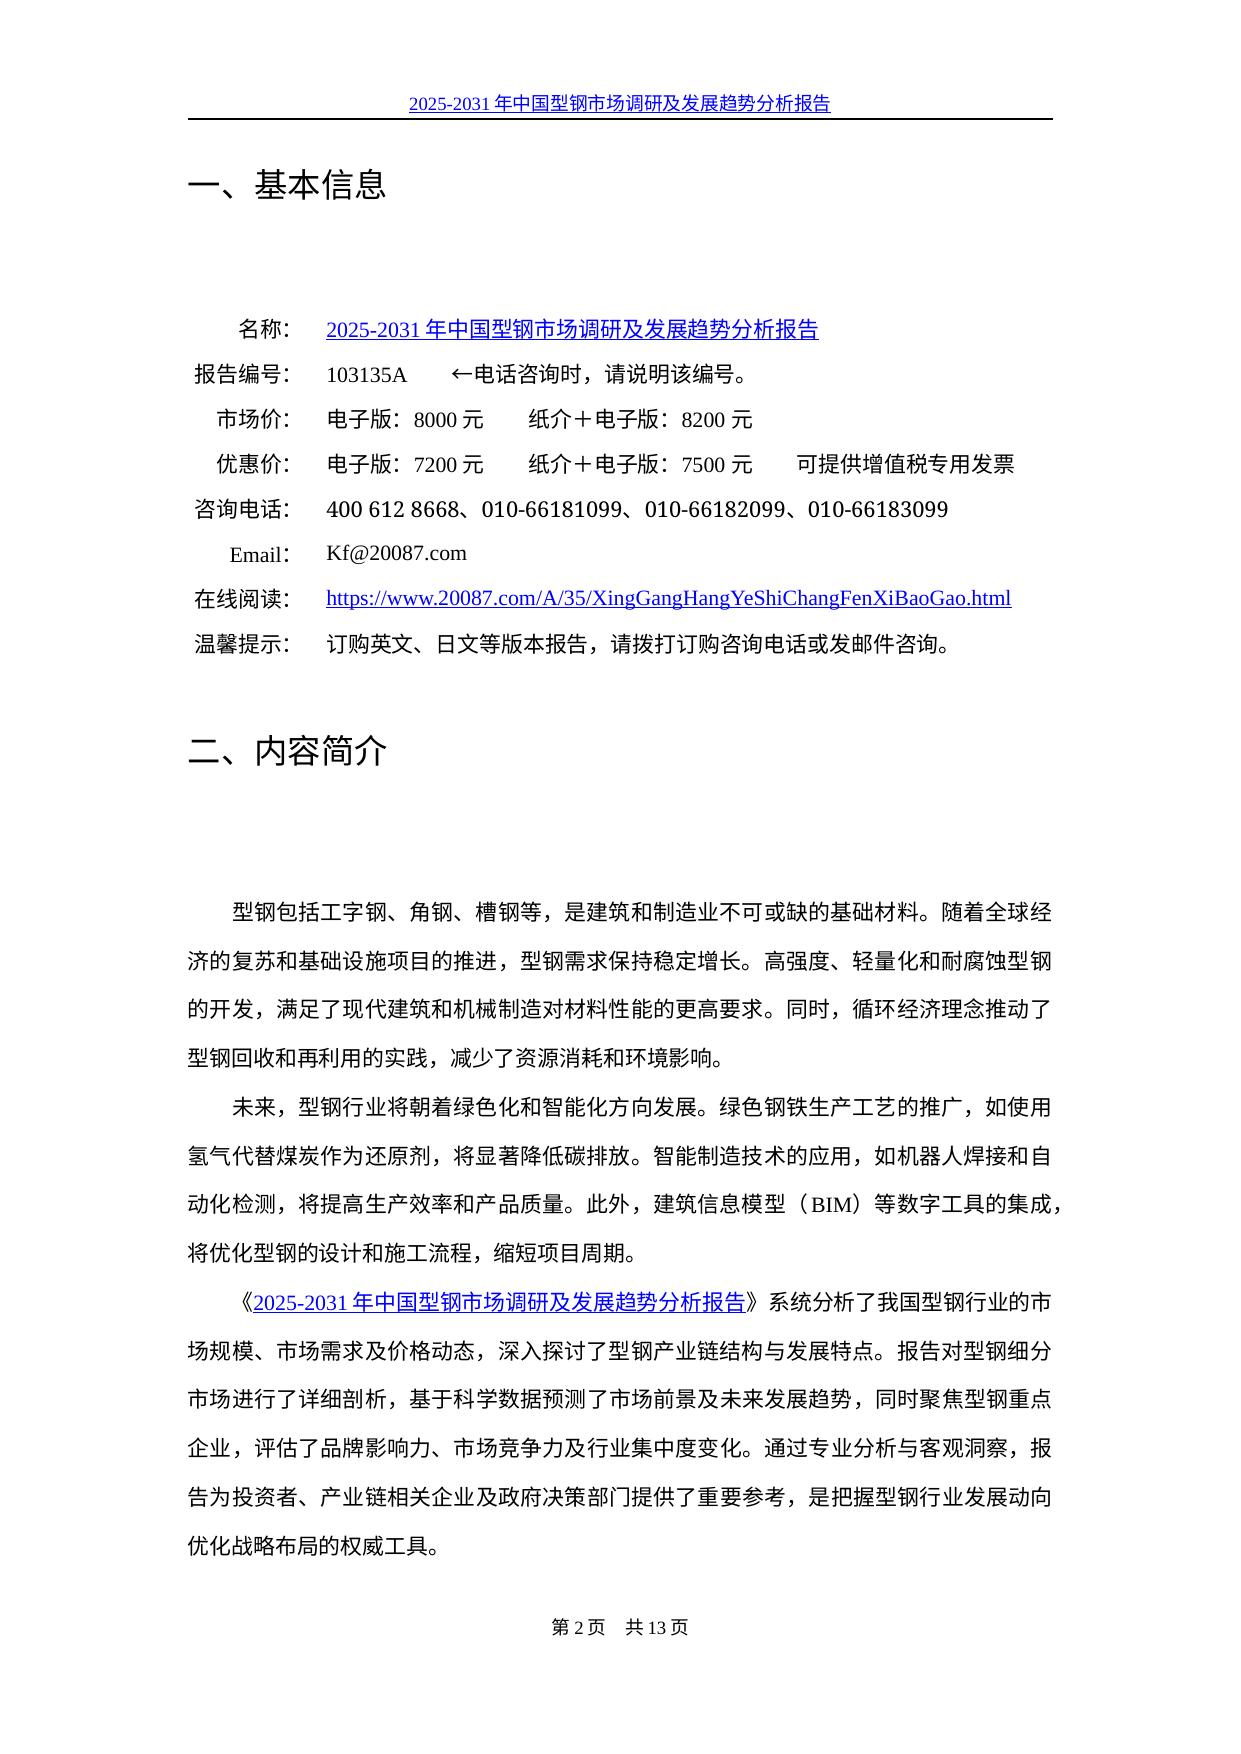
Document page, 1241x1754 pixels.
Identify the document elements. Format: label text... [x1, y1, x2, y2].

table_header 名称： [167, 312, 315, 357]
table_header 2025-2031年中国型钢市场调研及发展趋势分析报告 [315, 312, 1073, 357]
table_cell 在线阅读： [167, 582, 315, 627]
table_cell 温馨提示： [167, 627, 315, 672]
title 一、基本信息 [187, 150, 1053, 215]
table_cell 电子版：8000 元 纸介＋电子版：8200 元 [315, 402, 1073, 447]
table_cell 订购英文、日文等版本报告，请拨打订购咨询电话或发邮件咨询。 [315, 627, 1073, 672]
table_cell 报告编号： [167, 357, 315, 402]
table_cell 103135A ←电话咨询时，请说明该编号。 [315, 357, 1073, 402]
title 二、内容简介 [187, 717, 1053, 782]
table_cell 咨询电话： [167, 492, 315, 537]
table_cell 优惠价： [167, 447, 315, 492]
table_cell 400 612 8668、010-66181099、010-66182099、010-66183099 [315, 492, 1073, 537]
table_cell Email： [167, 537, 315, 582]
table_cell Kf@20087.com [315, 537, 1073, 582]
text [187, 894, 1053, 1561]
table_cell 电子版：7200 元 纸介＋电子版：7500 元 可提供增值税专用发票 [315, 447, 1073, 492]
table_cell [315, 582, 1073, 627]
table_cell 市场价： [167, 402, 315, 447]
